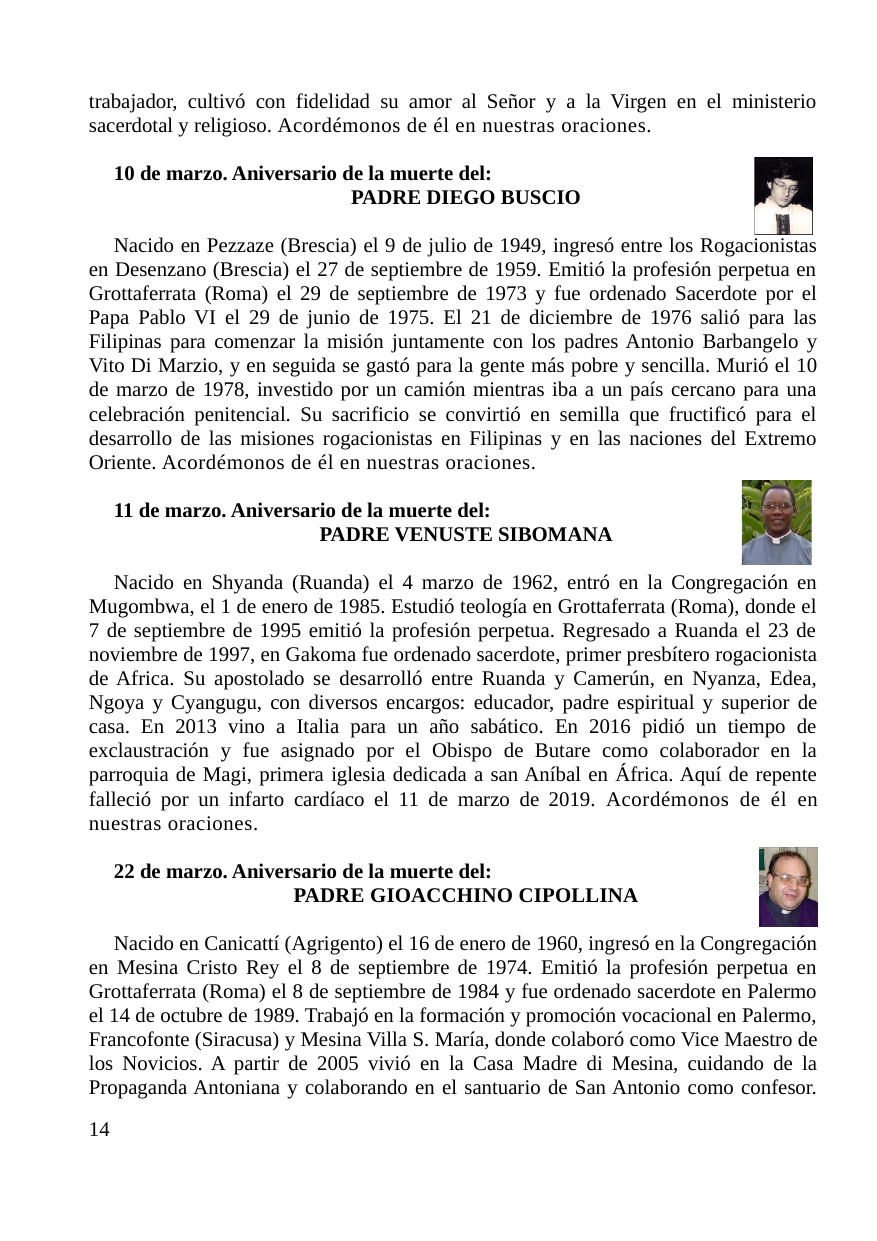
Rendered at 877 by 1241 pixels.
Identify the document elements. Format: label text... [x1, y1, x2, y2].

picture [759, 847, 818, 927]
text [89, 89, 818, 137]
picture [741, 480, 812, 565]
text 22 de marzo. Aniversario de la muerte del: [89, 859, 759, 883]
text 11 de marzo. Aniversario de la muerte del: [89, 498, 741, 522]
text Padre Diego Buscio [89, 185, 754, 209]
picture [754, 157, 813, 235]
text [89, 931, 818, 1099]
text Nacido en Shyanda (Ruanda) el 4 marzo de 1962, entró en la Congregación en Mugombwa, el 1 de enero de 1985. Estudió teología en Grottaferrata (Roma), donde el 7 de septiembre de 1995 emitió la profesión perpetua. Regresado a Ruanda el 23 de noviembre de 1997, en Gakoma fue ordenado sacerdote, primer presbítero rogacionista de Africa. Su apostolado se desarrolló entre Ruanda y Camerún, en Nyanza, Edea, Ngoya y Cyangugu, con diversos encargos: educador, padre espiritual y superior de casa. En 2013 vino a Italia para un año sabático. En 2016 pidió un tiempo de exclaustración y fue asignado por el Obispo de Butare como colaborador en la parroquia de Magi, primera iglesia dedicada a san Aníbal en África. Aquí de repente falleció por un infarto cardíaco el 11 de marzo de 2019. Acordémonos de él en nuestras oraciones. [89, 570, 818, 834]
text Nacido en Pezzaze (Brescia) el 9 de julio de 1949, ingresó entre los Rogacionistas en Desenzano (Brescia) el 27 de septiembre de 1959. Emitió la profesión perpetua en Grottaferrata (Roma) el 29 de septiembre de 1973 y fue ordenado Sacerdote por el Papa Pablo VI el 29 de junio de 1975. El 21 de diciembre de 1976 salió para las Filipinas para comenzar la misión juntamente con los padres Antonio Barbangelo y Vito Di Marzio, y en seguida se gastó para la gente más pobre y sencilla. Murió el 10 de marzo de 1978, investido por un camión mientras iba a un país cercano para una celebración penitencial. Su sacrificio se convirtió en semilla que fructificó para el desarrollo de las misiones rogacionistas en Filipinas y en las naciones del Extremo Oriente. Acordémonos de él en nuestras oraciones. [89, 233, 818, 474]
text PADRE GIOACCHINO CIPOLLINA [89, 883, 759, 907]
text 10 de marzo. Aniversario de la muerte del: [89, 161, 754, 185]
text PADRE VENUSTE SIBOMANA [89, 522, 741, 546]
